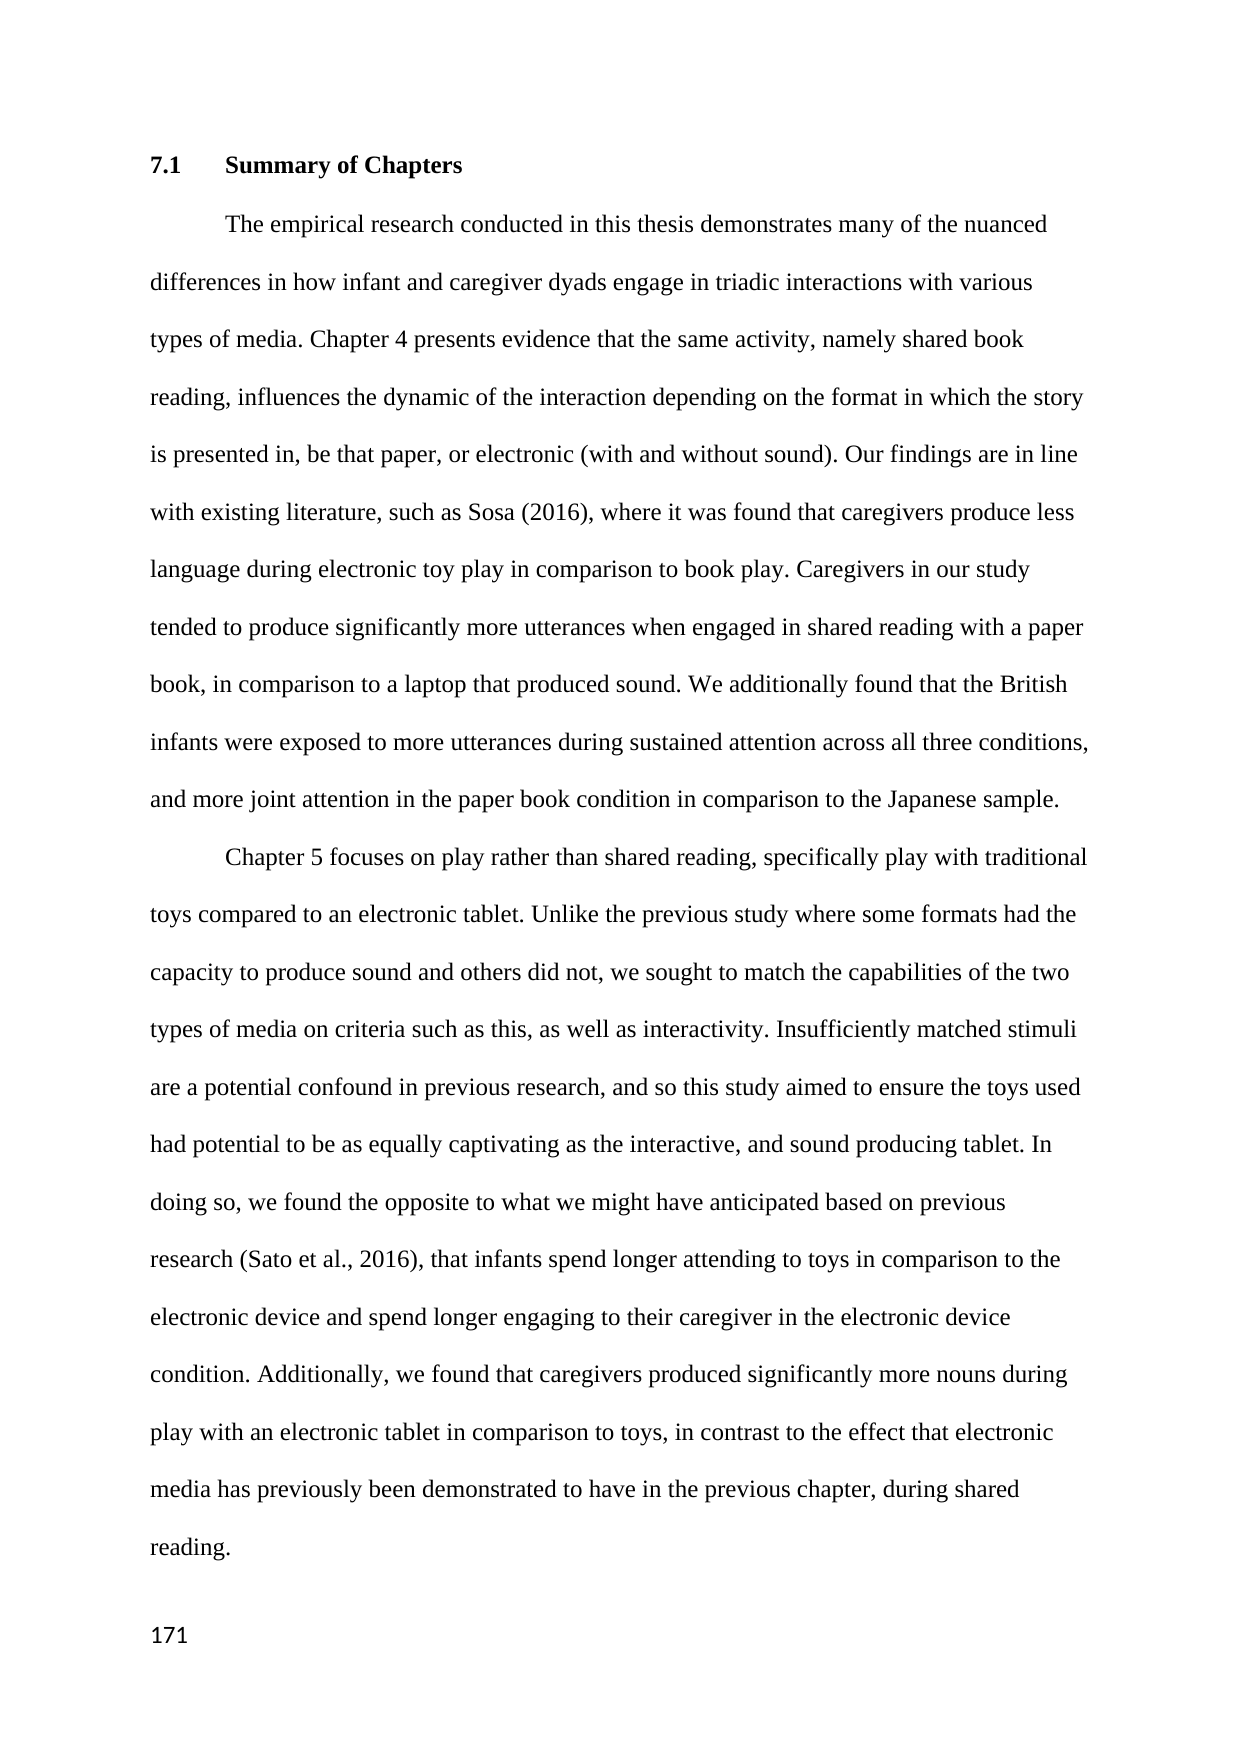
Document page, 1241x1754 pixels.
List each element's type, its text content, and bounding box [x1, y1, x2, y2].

text Chapter 5 focuses on play rather than shared reading, specifically play with traditional toys compared to an electronic tablet. Unlike the previous study where some formats had the capacity to produce sound and others did not, we sought to match the capabilities of the two types of media on criteria such as this, as well as interactivity. Insufficiently matched stimuli are a potential confound in previous research, and so this study aimed to ensure the toys used had potential to be as equally captivating as the interactive, and sound producing tablet. In doing so, we found the opposite to what we might have anticipated based on previous research (Sato et al., 2016), that infants spend longer attending to toys in comparison to the electronic device and spend longer engaging to their caregiver in the electronic device condition. Additionally, we found that caregivers produced significantly more nouns during play with an electronic tablet in comparison to toys, in contrast to the effect that electronic media has previously been demonstrated to have in the previous chapter, during shared reading. [150, 842, 1090, 1561]
text 7.1 Summary of Chapters [150, 150, 1090, 179]
text The empirical research conducted in this thesis demonstrates many of the nuanced differences in how infant and caregiver dyads engage in triadic interactions with various types of media. Chapter 4 presents evidence that the same activity, namely shared book reading, influences the dynamic of the interaction depending on the format in which the story is presented in, be that paper, or electronic (with and without sound). Our findings are in line with existing literature, such as Sosa (2016), where it was found that caregivers produce less language during electronic toy play in comparison to book play. Caregivers in our study tended to produce significantly more utterances when engaged in shared reading with a paper book, in comparison to a laptop that produced sound. We additionally found that the British infants were exposed to more utterances during sustained attention across all three conditions, and more joint attention in the paper book condition in comparison to the Japanese sample. [150, 209, 1090, 813]
